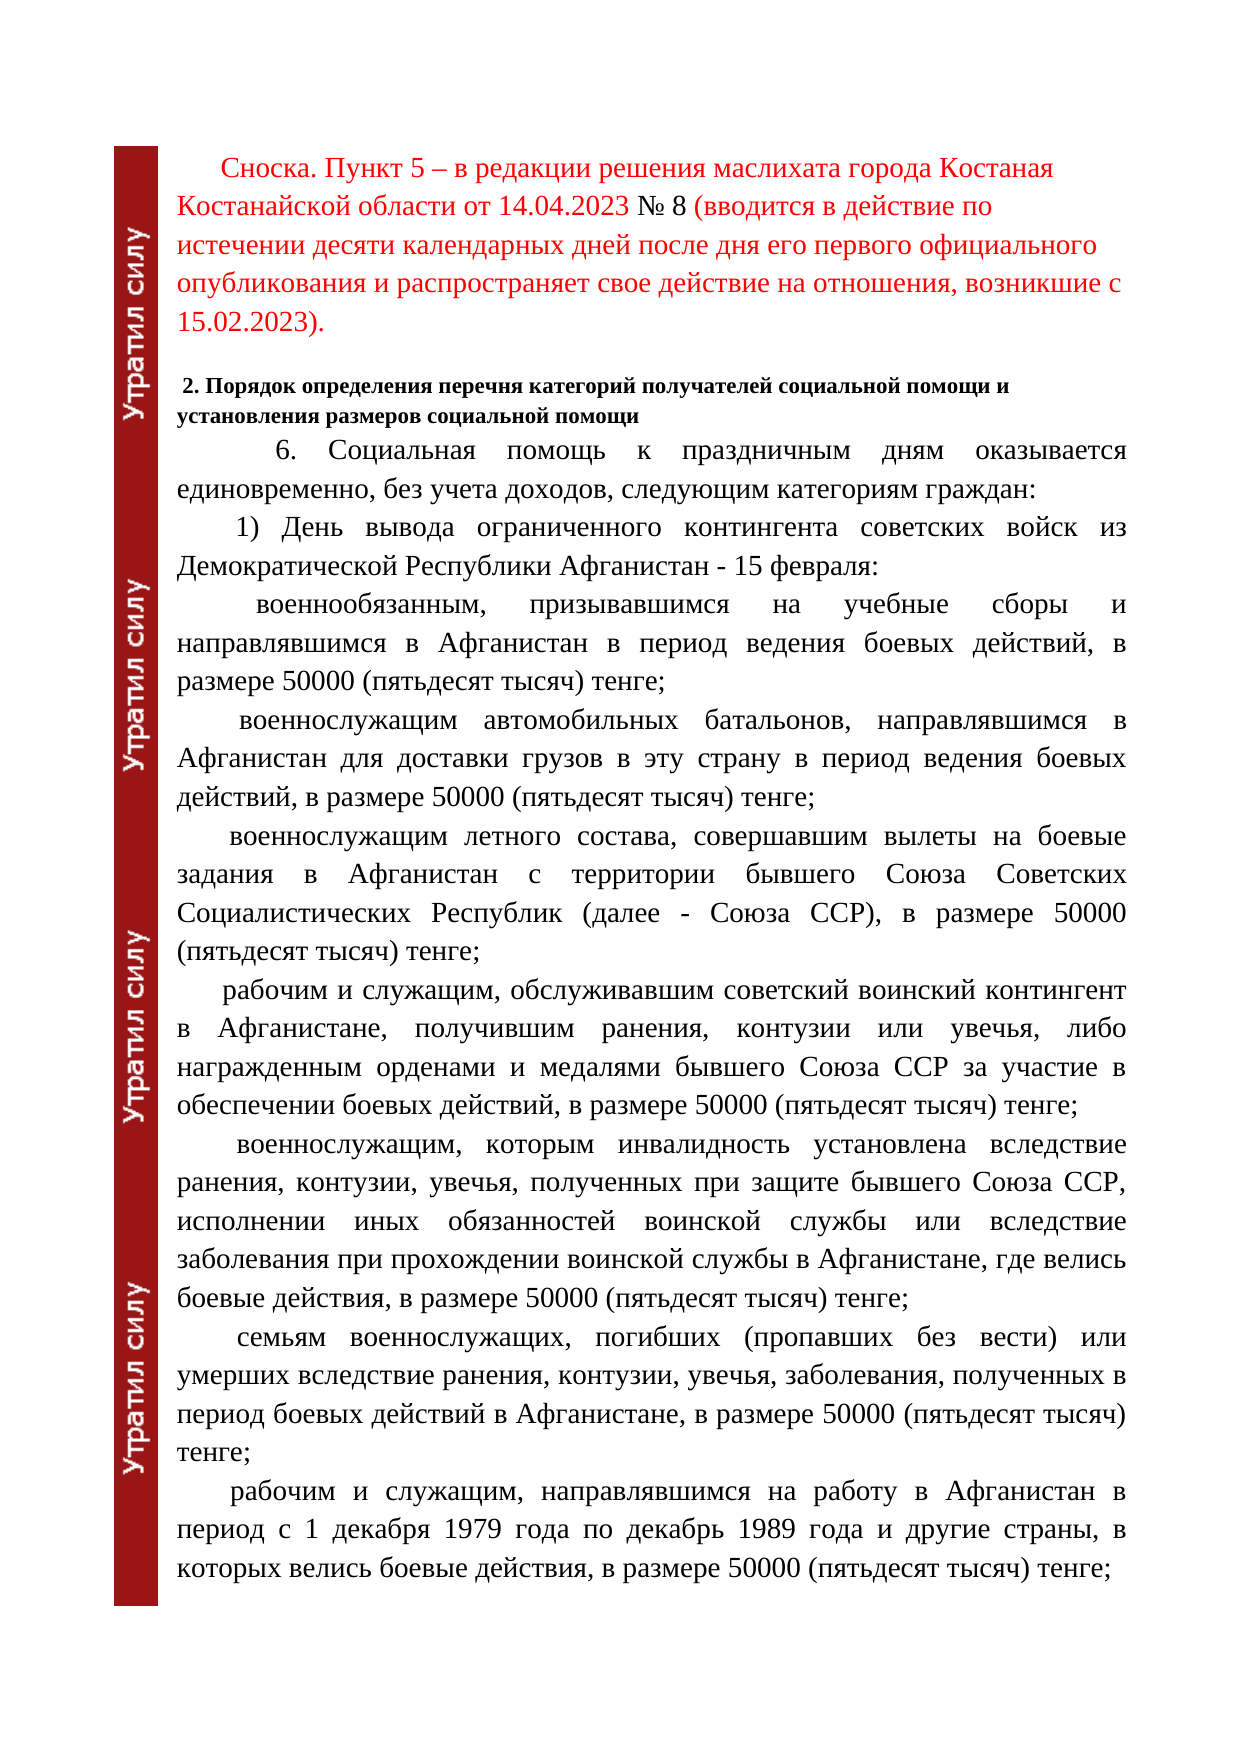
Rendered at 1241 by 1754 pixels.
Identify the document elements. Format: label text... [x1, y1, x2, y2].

picture [114, 368, 158, 372]
picture [114, 581, 158, 586]
text 2. Порядок определения перечня категорий получателей социальной помощи и установления размеров социальной помощи [112, 372, 1128, 428]
text военнослужащим, которым инвалидность установлена вследствие ранения, контузии, увечья, полученных при защите бывшего Союза ССР, исполнении иных обязанностей воинской службы или вследствие заболевания при прохождении воинской службы в Афганистане, где велись боевые действия, в размере 50000 (пятьдесят тысяч) тенге; [112, 1126, 1128, 1314]
text рабочим и служащим, направлявшимся на работу в Афганистан в период с 1 декабря 1979 года по декабрь 1989 года и другие страны, в которых велись боевые действия, в размере 50000 (пятьдесят тысяч) тенге; [112, 1473, 1128, 1583]
picture [114, 967, 158, 972]
text 1) День вывода ограниченного контингента советских войск из Демократической Республики Афганистан - 15 февраля: [112, 509, 1128, 581]
text военнослужащим автомобильных батальонов, направлявшимся в Афганистан для доставки грузов в эту страну в период ведения боевых действий, в размере 50000 (пятьдесят тысяч) тенге; [112, 702, 1128, 813]
text рабочим и служащим, обслуживавшим советский воинский контингент в Афганистане, получившим ранения, контузии или увечья, либо награжденным орденами и медалями бывшего Союза ССР за участие в обеспечении боевых действий, в размере 50000 (пятьдесят тысяч) тенге; [112, 972, 1128, 1121]
picture [114, 146, 158, 150]
picture [114, 428, 158, 432]
picture [114, 1583, 158, 1606]
text военнообязанным, призывавшимся на учебные сборы и направлявшимся в Афганистан в период ведения боевых действий, в размере 50000 (пятьдесят тысяч) тенге; [112, 586, 1128, 697]
text Сноска. Пункт 5 – в редакции решения маслихата города Костаная Костанайской области от 14.04.2023 № 8 (вводится в действие по истечении десяти календарных дней после дня его первого официального опубликования и распространяет свое действие на отношения, возникшие с 15.02.2023). [112, 150, 1128, 368]
picture [114, 1121, 158, 1126]
text семьям военнослужащих, погибших (пропавших без вести) или умерших вследствие ранения, контузии, увечья, заболевания, полученных в период боевых действий в Афганистане, в размере 50000 (пятьдесят тысяч) тенге; [112, 1319, 1128, 1468]
picture [114, 813, 158, 818]
picture [114, 1468, 158, 1473]
text 6. Социальная помощь к праздничным дням оказывается единовременно, без учета доходов, следующим категориям граждан: [112, 432, 1128, 504]
picture [114, 697, 158, 702]
picture [114, 1314, 158, 1319]
text военнослужащим летного состава, совершавшим вылеты на боевые задания в Афганистан с территории бывшего Союза Советских Социалистических Республик (далее - Союза ССР), в размере 50000 (пятьдесят тысяч) тенге; [112, 818, 1128, 967]
picture [114, 504, 158, 509]
